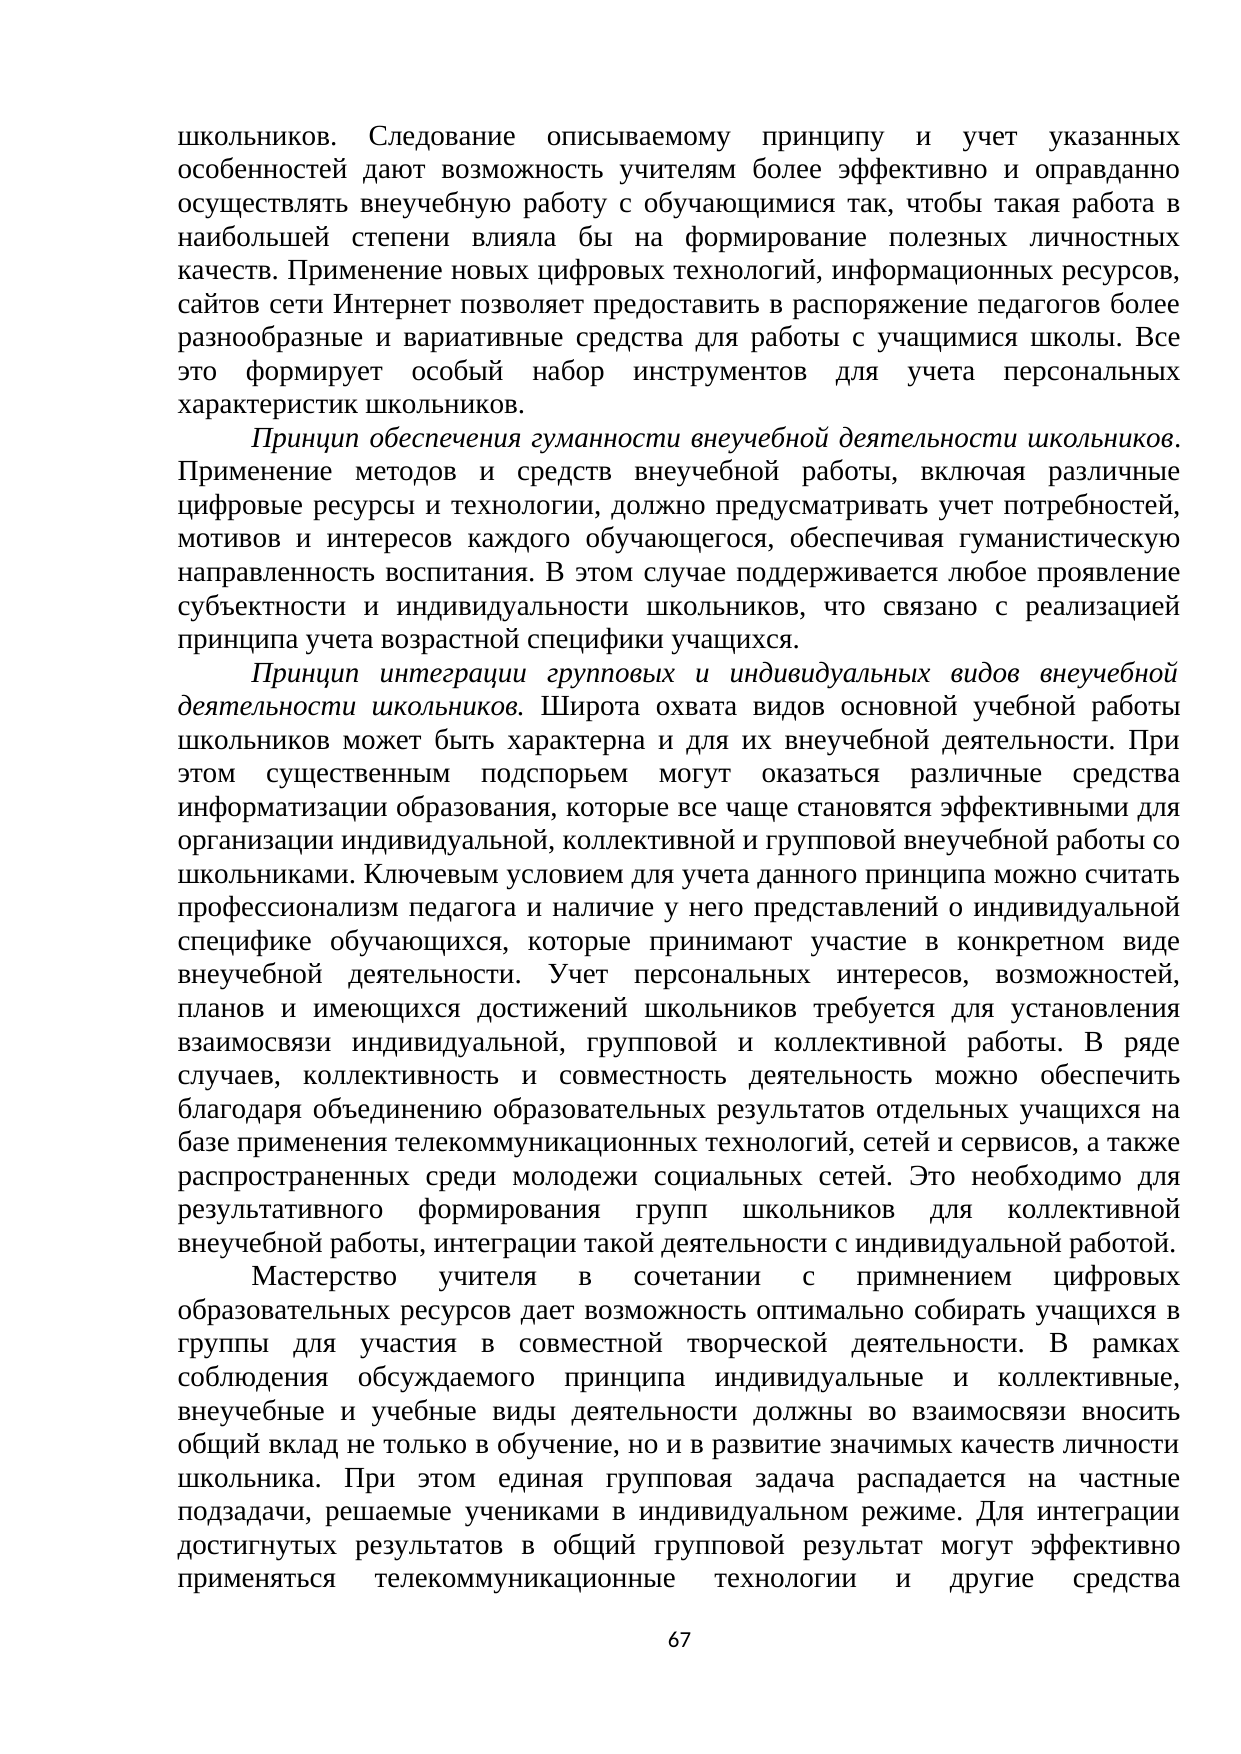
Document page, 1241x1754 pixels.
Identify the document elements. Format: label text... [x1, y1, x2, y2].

text Принцип обеспечения гуманности внеучебной деятельности школьников. Применение методов и средств внеучебной работы, включая различные цифровые ресурсы и технологии, должно предусматривать учет потребностей, мотивов и интересов каждого обучающегося, обеспечивая гуманистическую направленность воспитания. В этом случае поддерживается любое проявление субъектности и индивидуальности школьников, что связано с реализацией принципа учета возрастной специфики учащихся. [177, 420, 1181, 655]
text Принцип интеграции групповых и индивидуальных видов внеучебной деятельности школьников. Широта охвата видов основной учебной работы школьников может быть характерна и для их внеучебной деятельности. При этом существенным подспорьем могут оказаться различные средства информатизации образования, которые все чаще становятся эффективными для организации индивидуальной, коллективной и групповой внеучебной работы со школьниками. Ключевым условием для учета данного принципа можно считать профессионализм педагога и наличие у него представлений о индивидуальной специфике обучающихся, которые принимают участие в конкретном виде внеучебной деятельности. Учет персональных интересов, возможностей, планов и имеющихся достижений школьников требуется для установления взаимосвязи индивидуальной, групповой и коллективной работы. В ряде случаев, коллективность и совместность деятельность можно обеспечить благодаря объединению образовательных результатов отдельных учащихся на базе применения телекоммуникационных технологий, сетей и сервисов, а также распространенных среди молодежи социальных сетей. Это необходимо для результативного формирования групп школьников для коллективной внеучебной работы, интеграции такой деятельности с индивидуальной работой. [177, 655, 1181, 1258]
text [177, 1258, 1181, 1594]
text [177, 118, 1181, 420]
